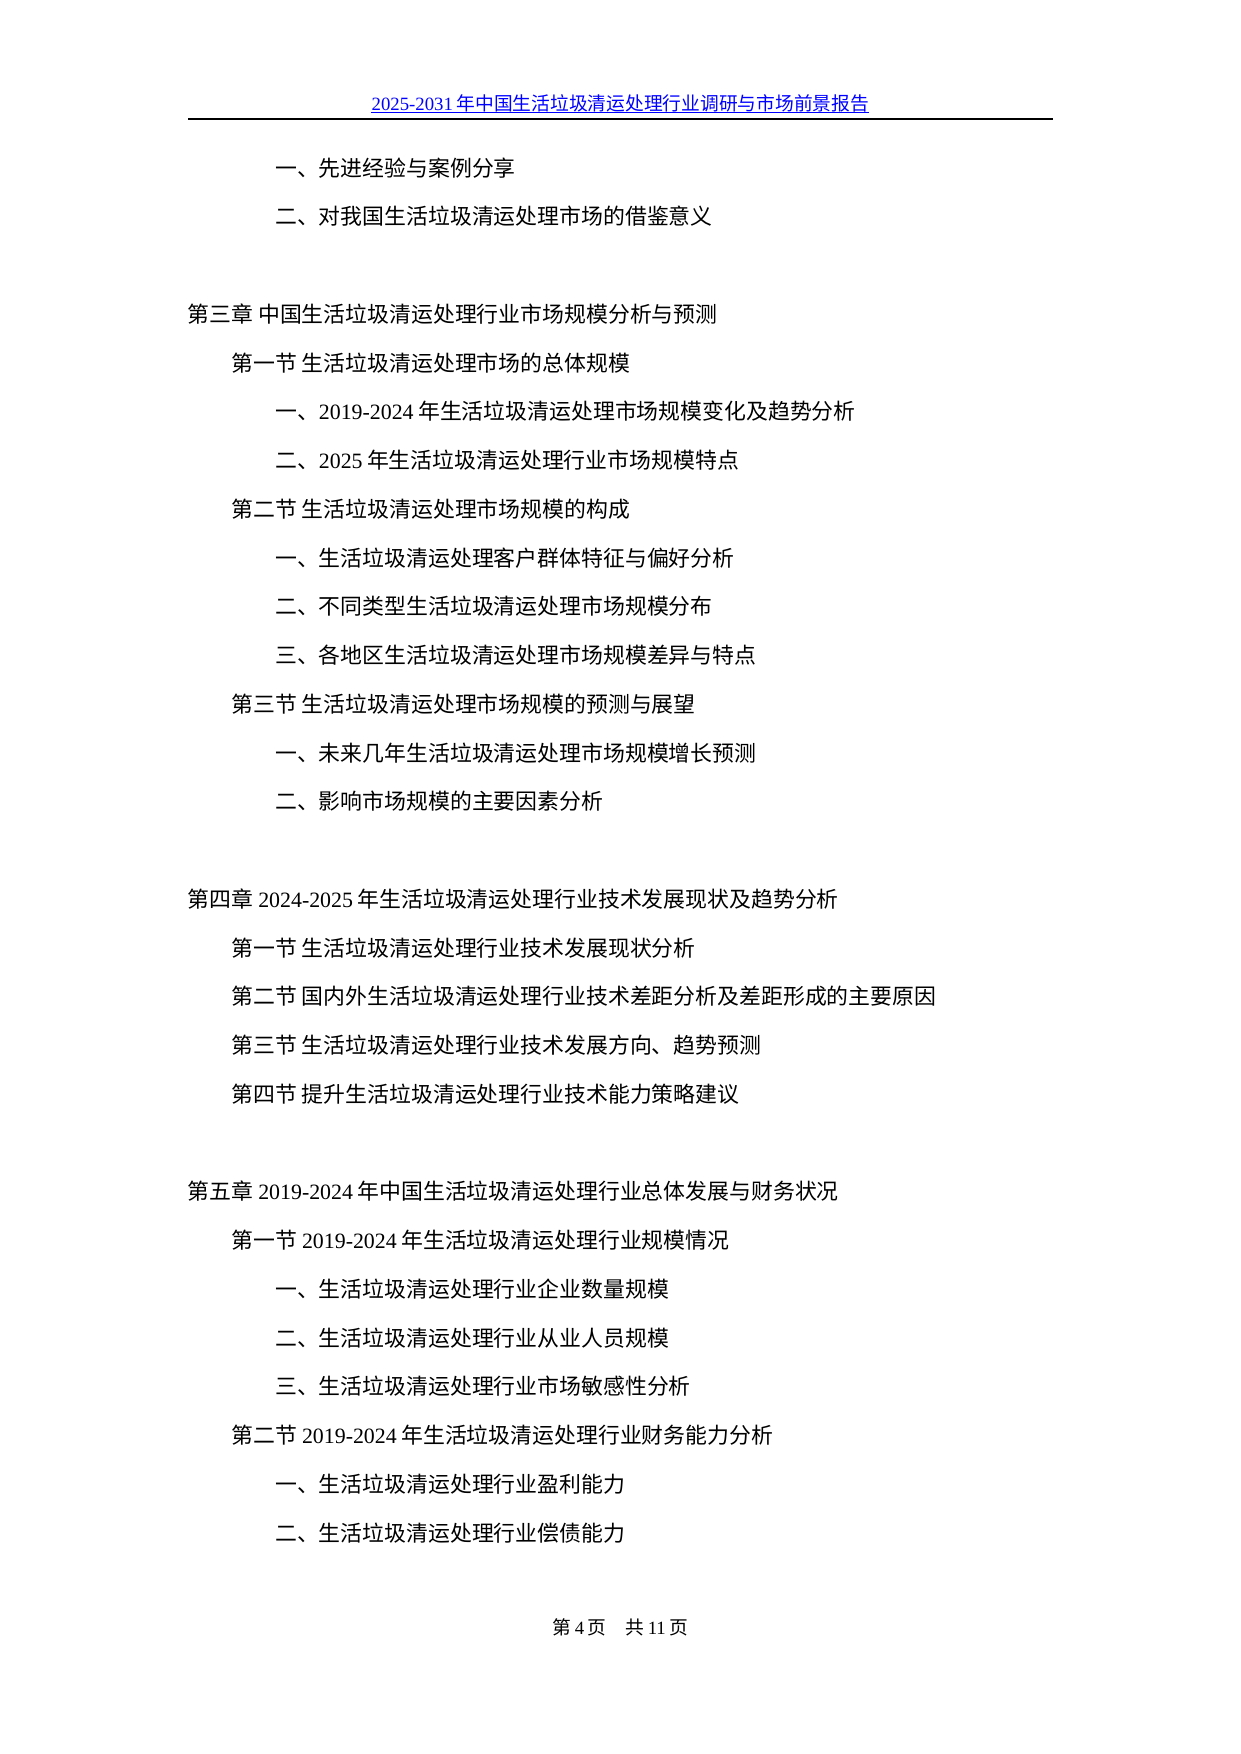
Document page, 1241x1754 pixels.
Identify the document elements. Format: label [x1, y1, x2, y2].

text [187, 150, 1053, 1548]
